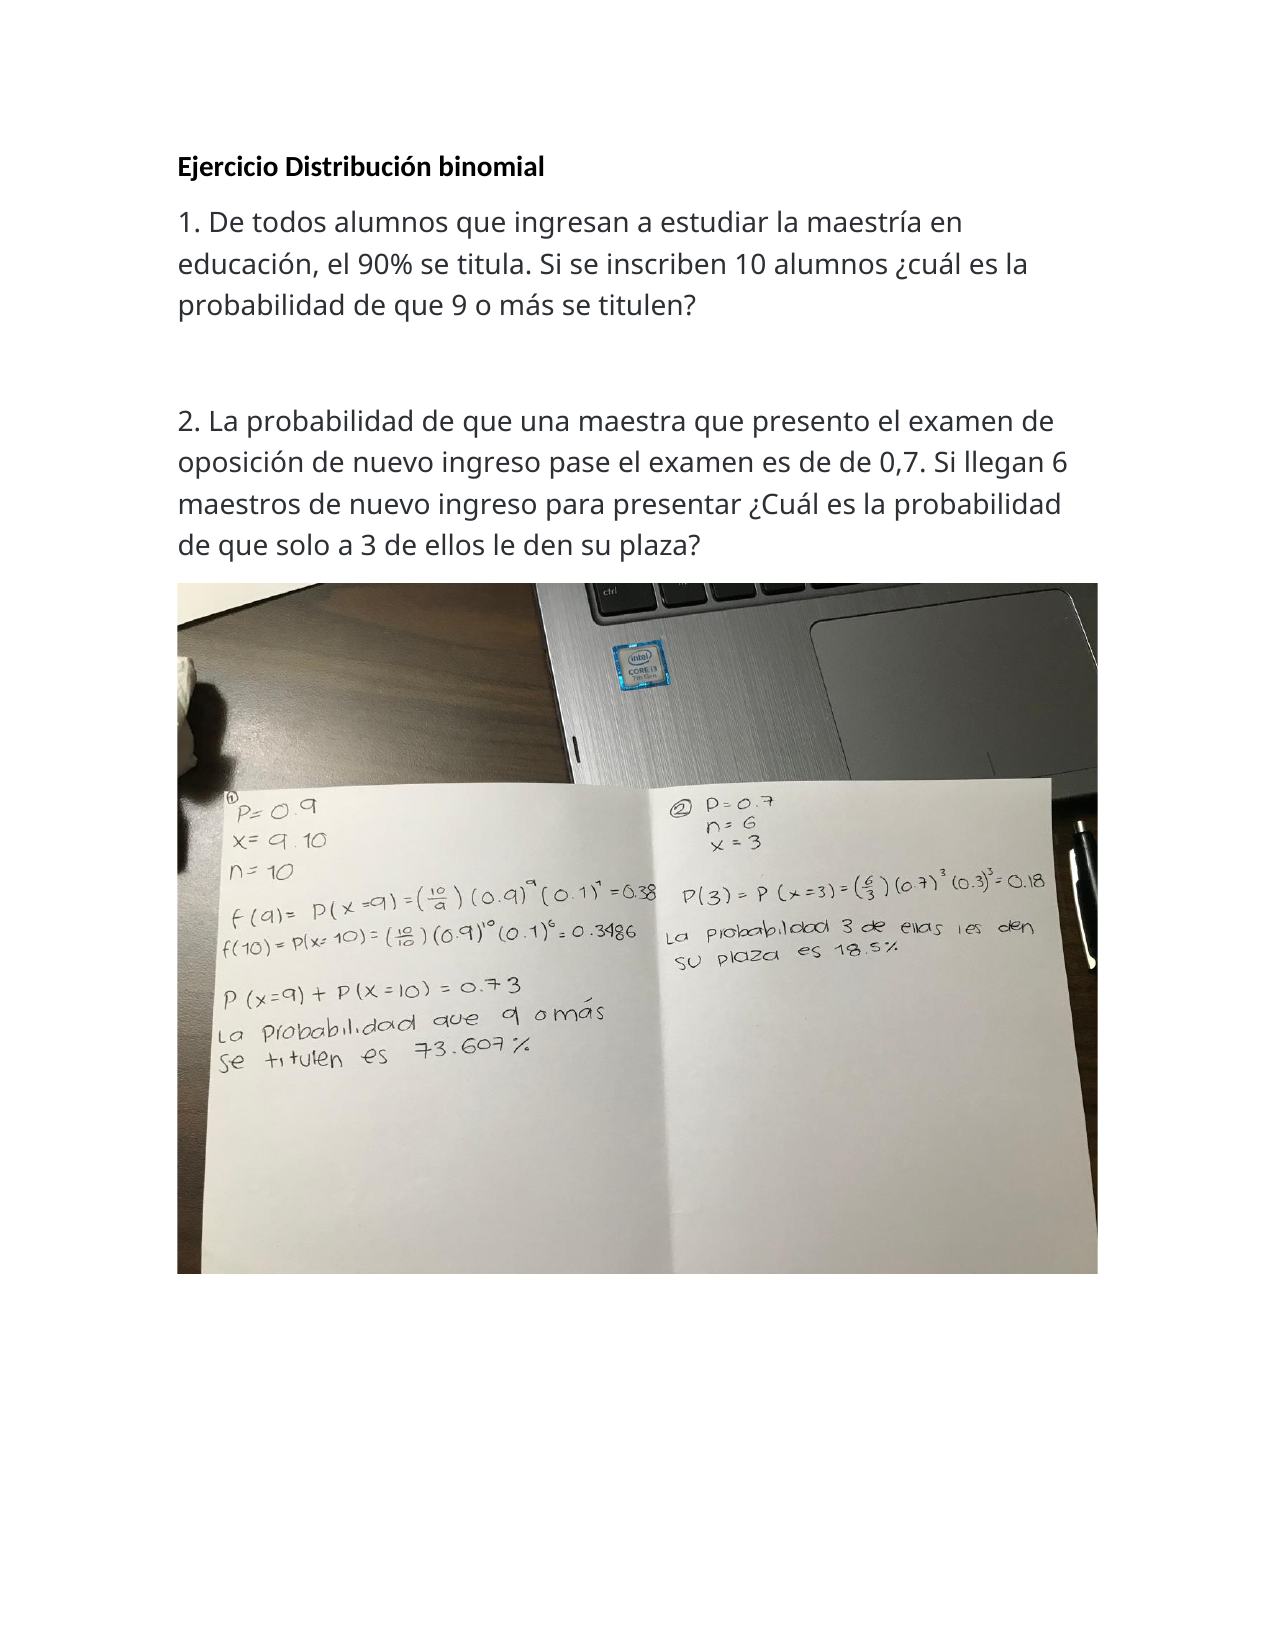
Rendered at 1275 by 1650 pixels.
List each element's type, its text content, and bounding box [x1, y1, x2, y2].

text Ejercicio Distribución binomial [177, 148, 1098, 183]
text 1. De todos alumnos que ingresan a estudiar la maestría en educación, el 90% se titula. Si se inscriben 10 alumnos ¿cuál es la probabilidad de que 9 o más se titulen? [177, 203, 1098, 324]
text 2. La probabilidad de que una maestra que presento el examen de oposición de nuevo ingreso pase el examen es de de 0,7. Si llegan 6 maestros de nuevo ingreso para presentar ¿Cuál es la probabilidad de que solo a 3 de ellos le den su plaza? [177, 401, 1098, 564]
